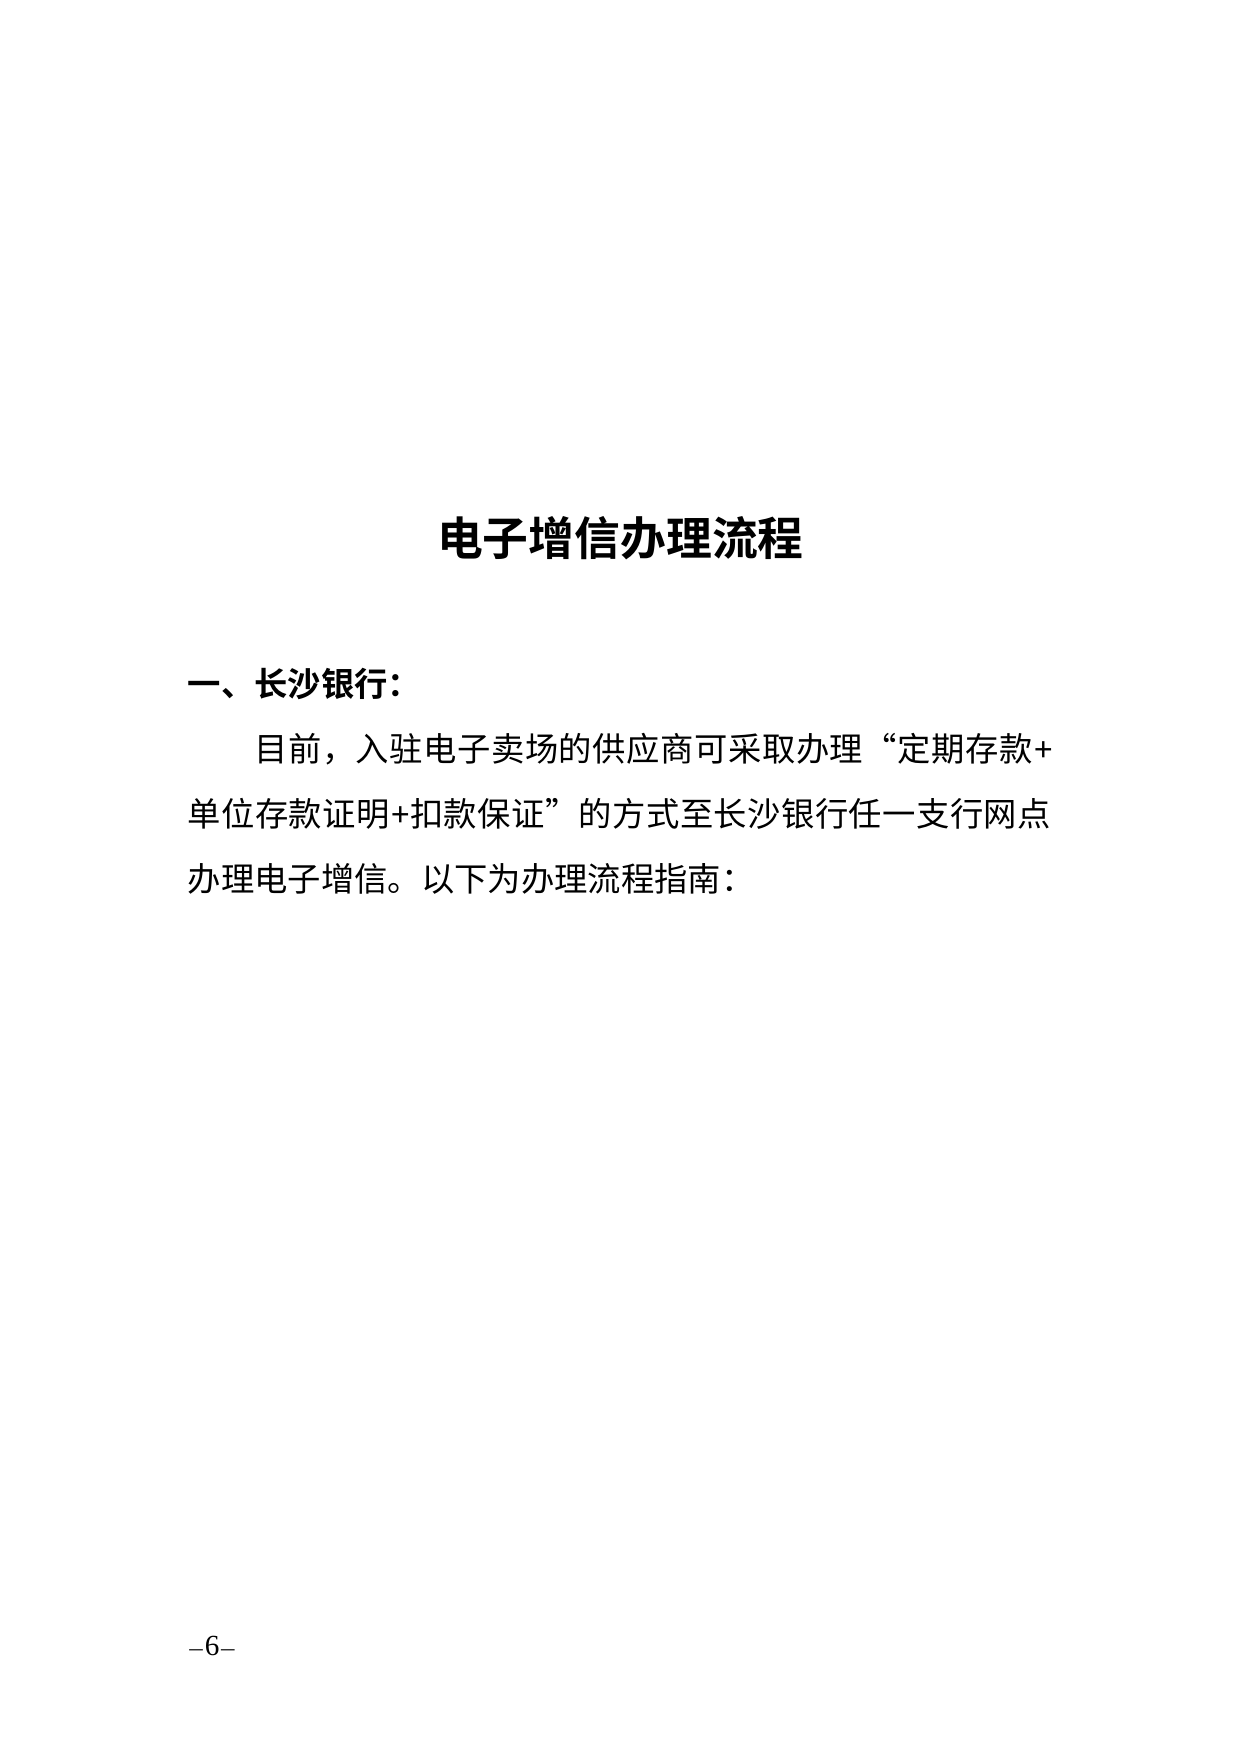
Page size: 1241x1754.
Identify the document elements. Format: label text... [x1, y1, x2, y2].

text 电子增信办理流程 [187, 487, 1053, 584]
text 一、长沙银行： [187, 649, 1053, 714]
text 目前，入驻电子卖场的供应商可采取办理“定期存款+单位存款证明+扣款保证”的方式至长沙银行任一支行网点办理电子增信。以下为办理流程指南： [187, 714, 1053, 909]
